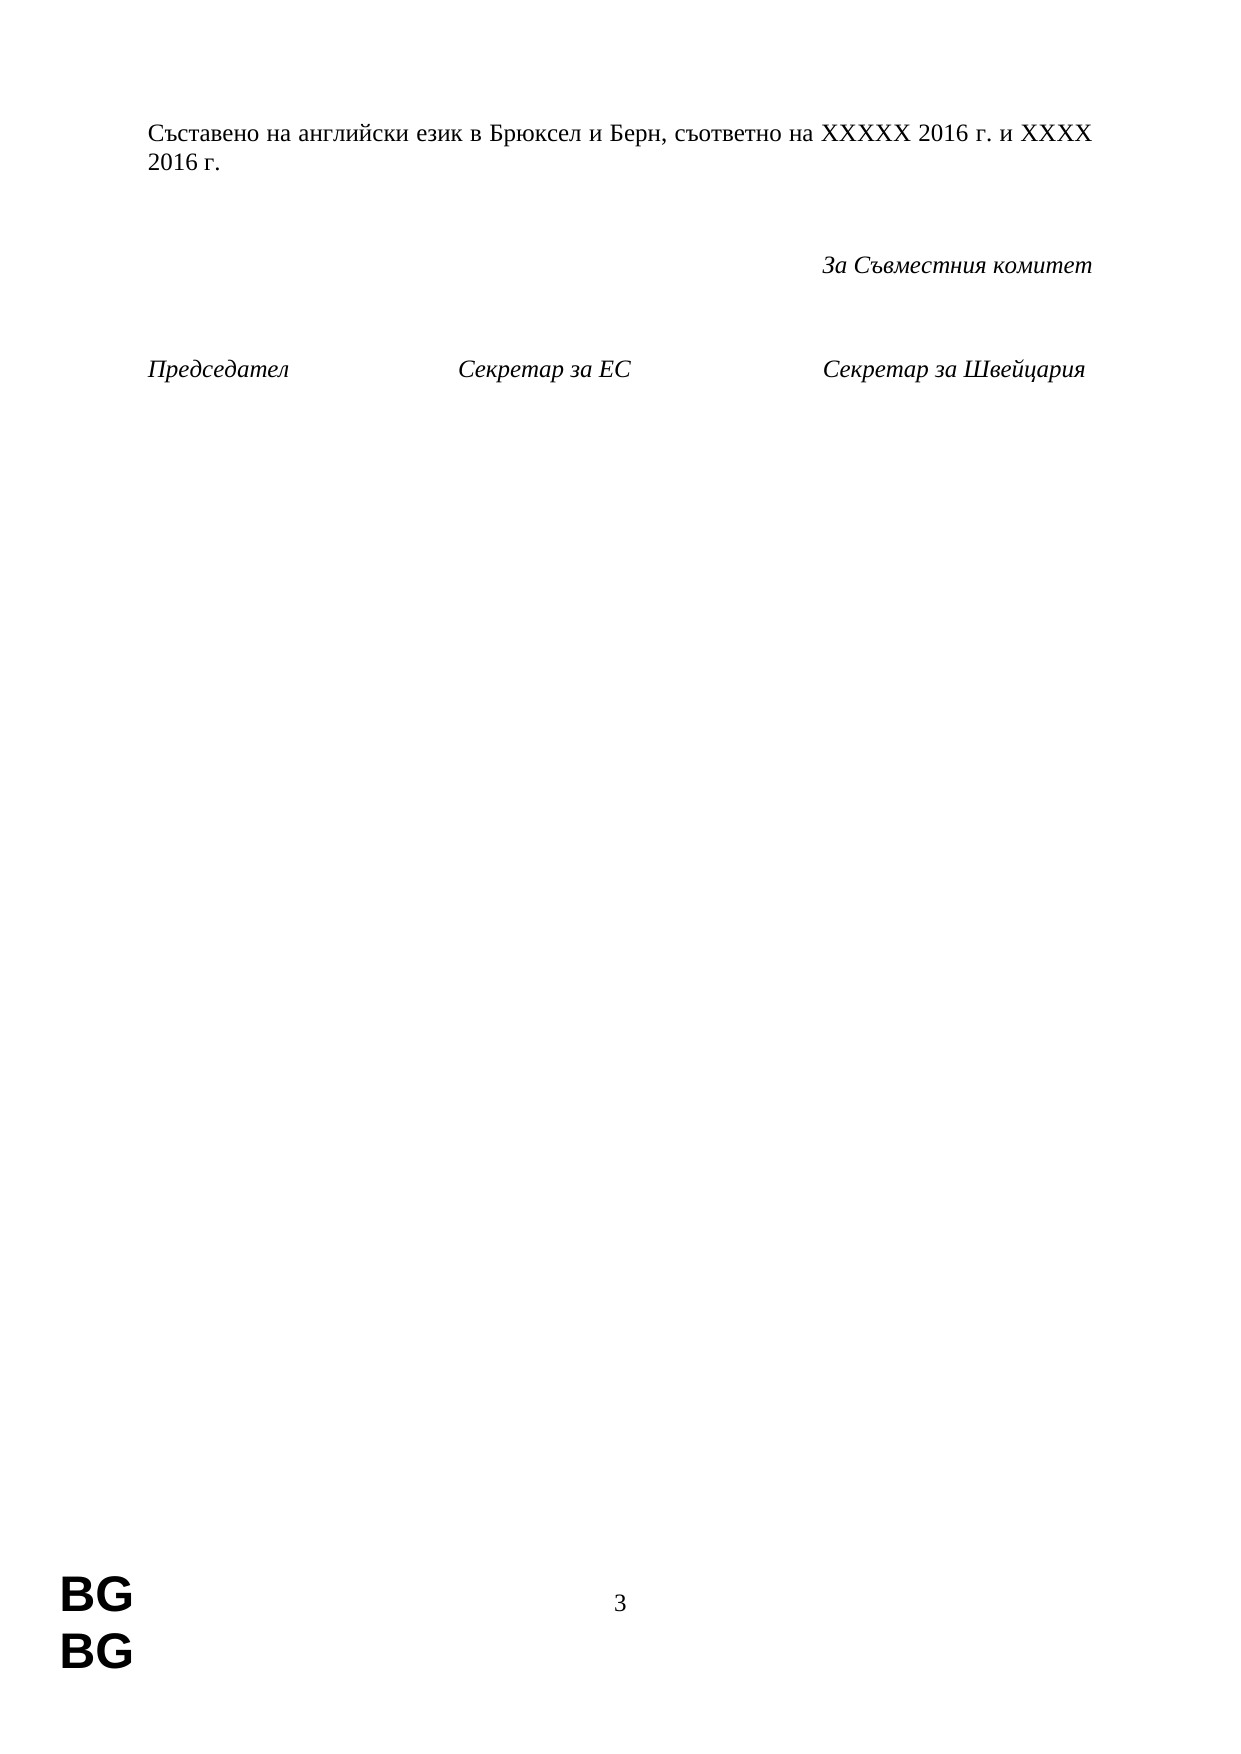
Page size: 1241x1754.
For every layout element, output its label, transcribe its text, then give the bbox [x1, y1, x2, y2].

text Председател Секретар за ЕС Секретар за Швейцария [148, 354, 1092, 383]
text Съставено на английски език в Брюксел и Берн, съответно на XXXXX 2016 г. и XXXX 2016 г. [148, 118, 1092, 176]
text За Съвместния комитет [148, 251, 1092, 279]
